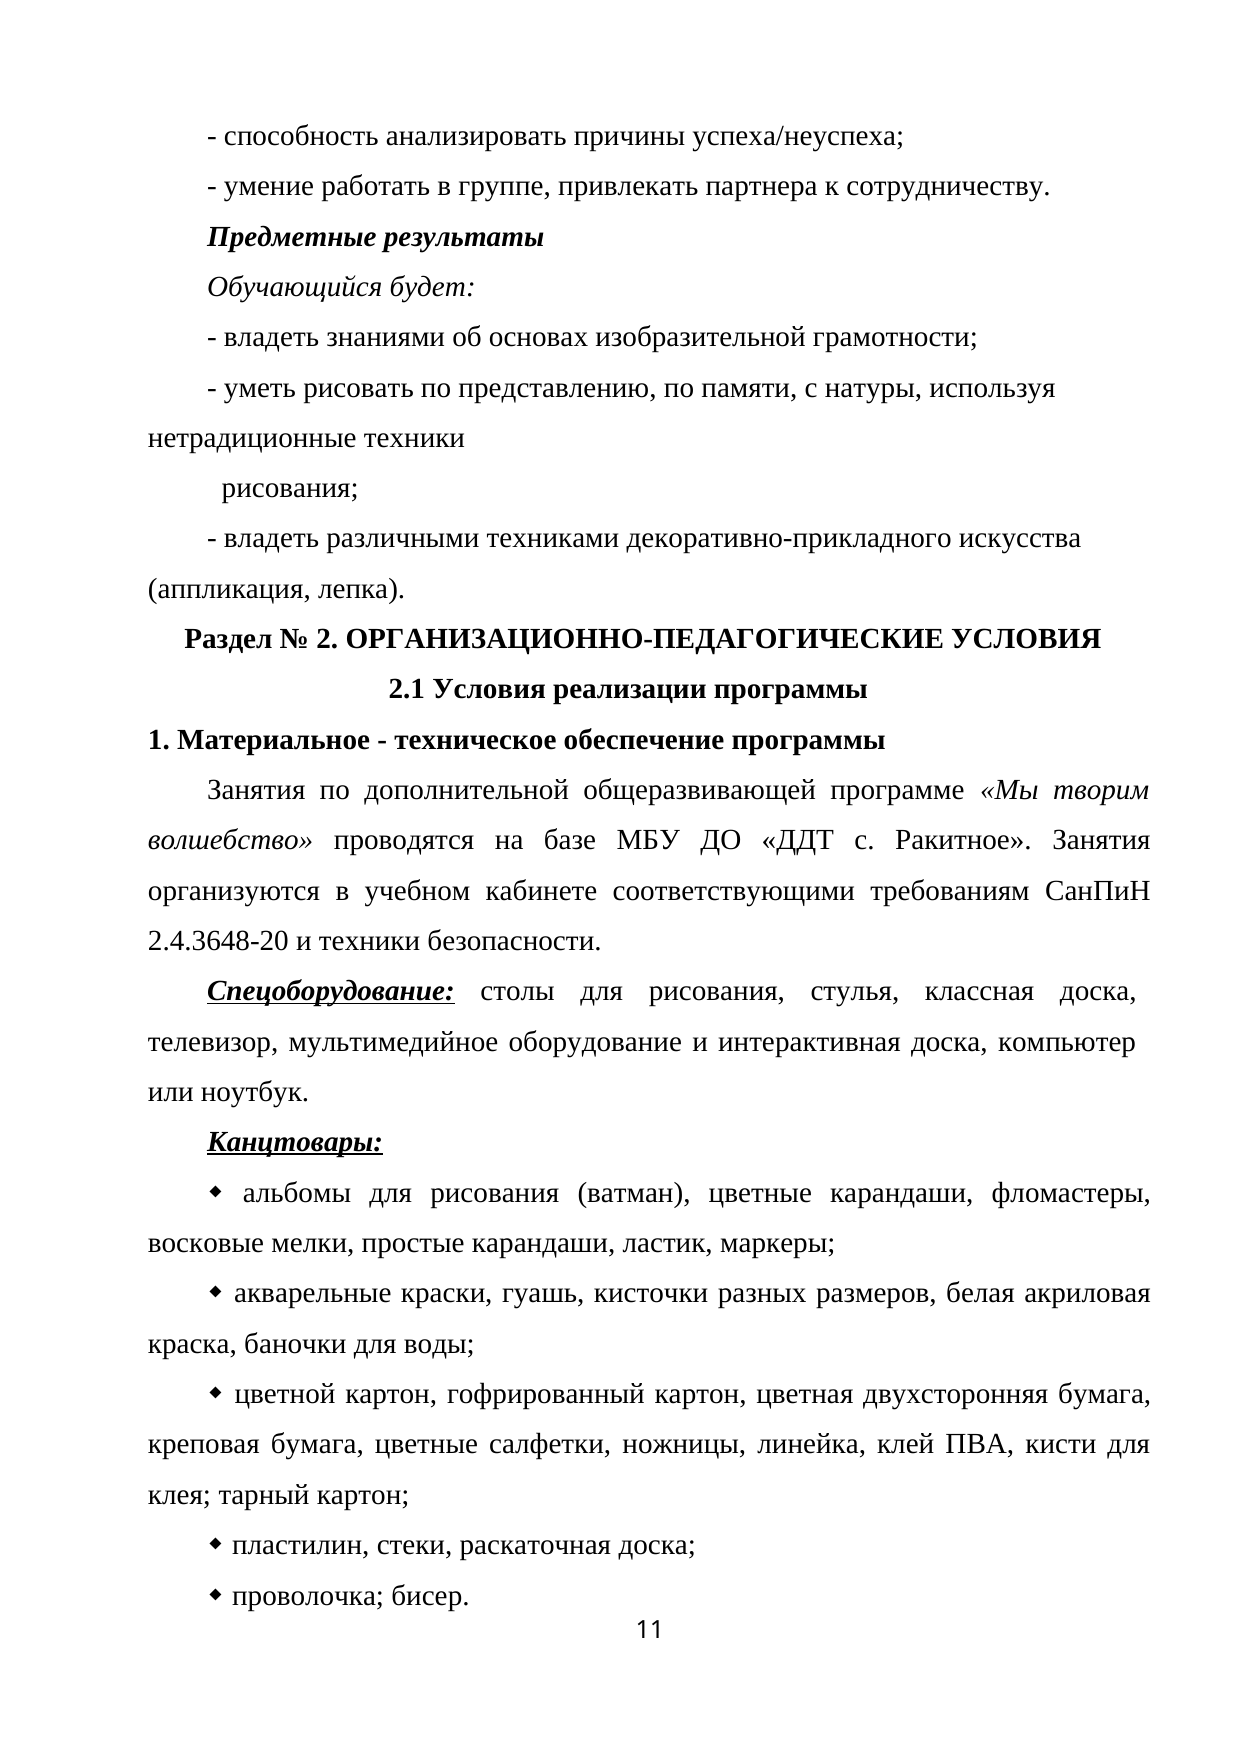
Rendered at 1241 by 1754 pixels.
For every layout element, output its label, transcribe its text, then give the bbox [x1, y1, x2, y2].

text Канцтовары: [148, 1124, 1152, 1158]
text проволочка; бисер. [148, 1578, 1152, 1611]
text рисования; [148, 470, 1152, 504]
text Раздел № 2. ОРГАНИЗАЦИОННО-ПЕДАГОГИЧЕСКИЕ УСЛОВИЯ [148, 621, 1152, 655]
text - владеть знаниями об основах изобразительной грамотности; [148, 319, 1152, 353]
text - владеть различными техниками декоративно-прикладного искусства (аппликация, лепка). [148, 521, 1152, 604]
text - способность анализировать причины успеха/неуспеха; [148, 118, 1152, 152]
text - уметь рисовать по представлению, по памяти, с натуры, используя нетрадиционные техники [148, 370, 1152, 453]
text 2.1 Условия реализации программы 1. Материальное - техническое обеспечение программы [148, 672, 1152, 755]
text Предметные результаты [148, 219, 1152, 252]
text акварельные краски, гуашь, кисточки разных размеров, белая акриловая краска, баночки для воды; [148, 1275, 1152, 1359]
text Занятия по дополнительной общеразвивающей программе «Мы творим волшебство» проводятся на базе МБУ ДО «ДДТ с. Ракитное». Занятия организуются в учебном кабинете соответствующими требованиям СанПиН 2.4.3648-20 и техники безопасности. [148, 772, 1152, 957]
text альбомы для рисования (ватман), цветные карандаши, фломастеры, восковые мелки, простые карандаши, ластик, маркеры; [148, 1175, 1152, 1259]
text пластилин, стеки, раскаточная доска; [148, 1527, 1152, 1561]
text - умение работать в группе, привлекать партнера к сотрудничеству. [148, 168, 1152, 202]
text Обучающийся будет: [148, 269, 1152, 303]
text цветной картон, гофрированный картон, цветная двухсторонняя бумага, креповая бумага, цветные салфетки, ножницы, линейка, клей ПВА, кисти для клея; тарный картон; [148, 1376, 1152, 1510]
text Спецоборудование: столы для рисования, стулья, классная доска, телевизор, мультимедийное оборудование и интерактивная доска, компьютер или ноутбук. [148, 973, 1137, 1108]
